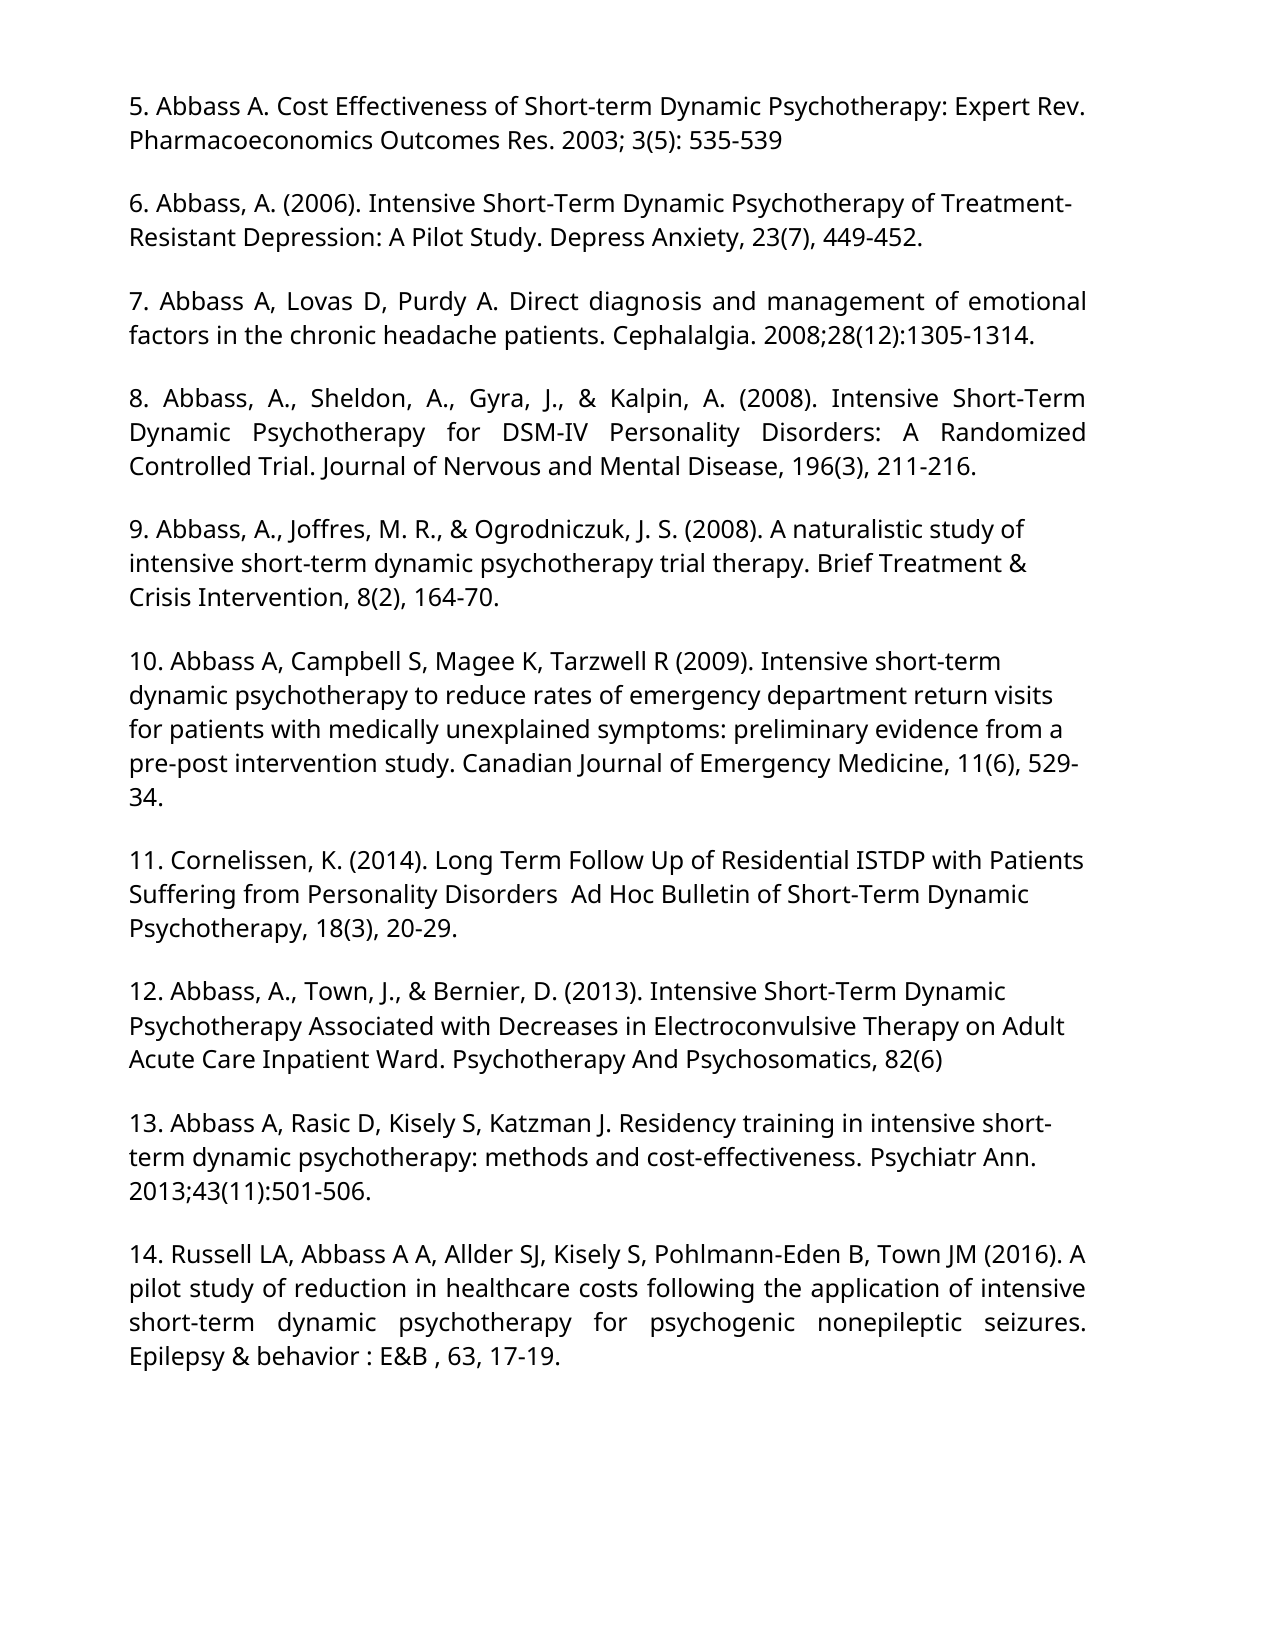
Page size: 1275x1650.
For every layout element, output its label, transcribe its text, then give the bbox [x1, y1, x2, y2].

text 11. Cornelissen, K. (2014). Long Term Follow Up of Residential ISTDP with Patients Suffering from Personality Disorders Ad Hoc Bulletin of Short-Term Dynamic Psychotherapy, 18(3), 20-29. [128, 843, 1087, 945]
text 13. Abbass A, Rasic D, Kisely S, Katzman J. Residency training in intensive short-term dynamic psychotherapy: methods and cost-effectiveness. Psychiatr Ann. 2013;43(11):501-506. [128, 1105, 1087, 1208]
text 10. Abbass A, Campbell S, Magee K, Tarzwell R (2009). Intensive short-term dynamic psychotherapy to reduce rates of emergency department return visits for patients with medically unexplained symptoms: preliminary evidence from a pre-post intervention study. Canadian Journal of Emergency Medicine, 11(6), 529-34. [128, 643, 1087, 813]
text 14. Russell LA, Abbass A A, Allder SJ, Kisely S, Pohlmann-Eden B, Town JM (2016). A pilot study of reduction in healthcare costs following the application of intensive short-term dynamic psychotherapy for psychogenic nonepileptic seizures. Epilepsy & behavior : E&B , 63, 17-19. [128, 1237, 1087, 1373]
text 9. Abbass, A., Joffres, M. R., & Ogrodniczuk, J. S. (2008). A naturalistic study of intensive short-term dynamic psychotherapy trial therapy. Brief Treatment & Crisis Intervention, 8(2), 164-70. [128, 512, 1087, 614]
text 7. Abbass A, Lovas D, Purdy A. Direct diagnosis and management of emotional factors in the chronic headache patients. Cephalalgia. 2008;28(12):1305-1314. [128, 283, 1087, 351]
text 5. Abbass A. Cost Effectiveness of Short-term Dynamic Psychotherapy: Expert Rev. Pharmacoeconomics Outcomes Res. 2003; 3(5): 535-539 [128, 89, 1087, 157]
text 8. Abbass, A., Sheldon, A., Gyra, J., & Kalpin, A. (2008). Intensive Short-Term Dynamic Psychotherapy for DSM-IV Personality Disorders: A Randomized Controlled Trial. Journal of Nervous and Mental Disease, 196(3), 211-216. [128, 381, 1087, 483]
text 12. Abbass, A., Town, J., & Bernier, D. (2013). Intensive Short-Term Dynamic Psychotherapy Associated with Decreases in Electroconvulsive Therapy on Adult Acute Care Inpatient Ward. Psychotherapy And Psychosomatics, 82(6) [128, 974, 1087, 1076]
text 6. Abbass, A. (2006). Intensive Short-Term Dynamic Psychotherapy of Treatment-Resistant Depression: A Pilot Study. Depress Anxiety, 23(7), 449-452. [128, 186, 1087, 254]
